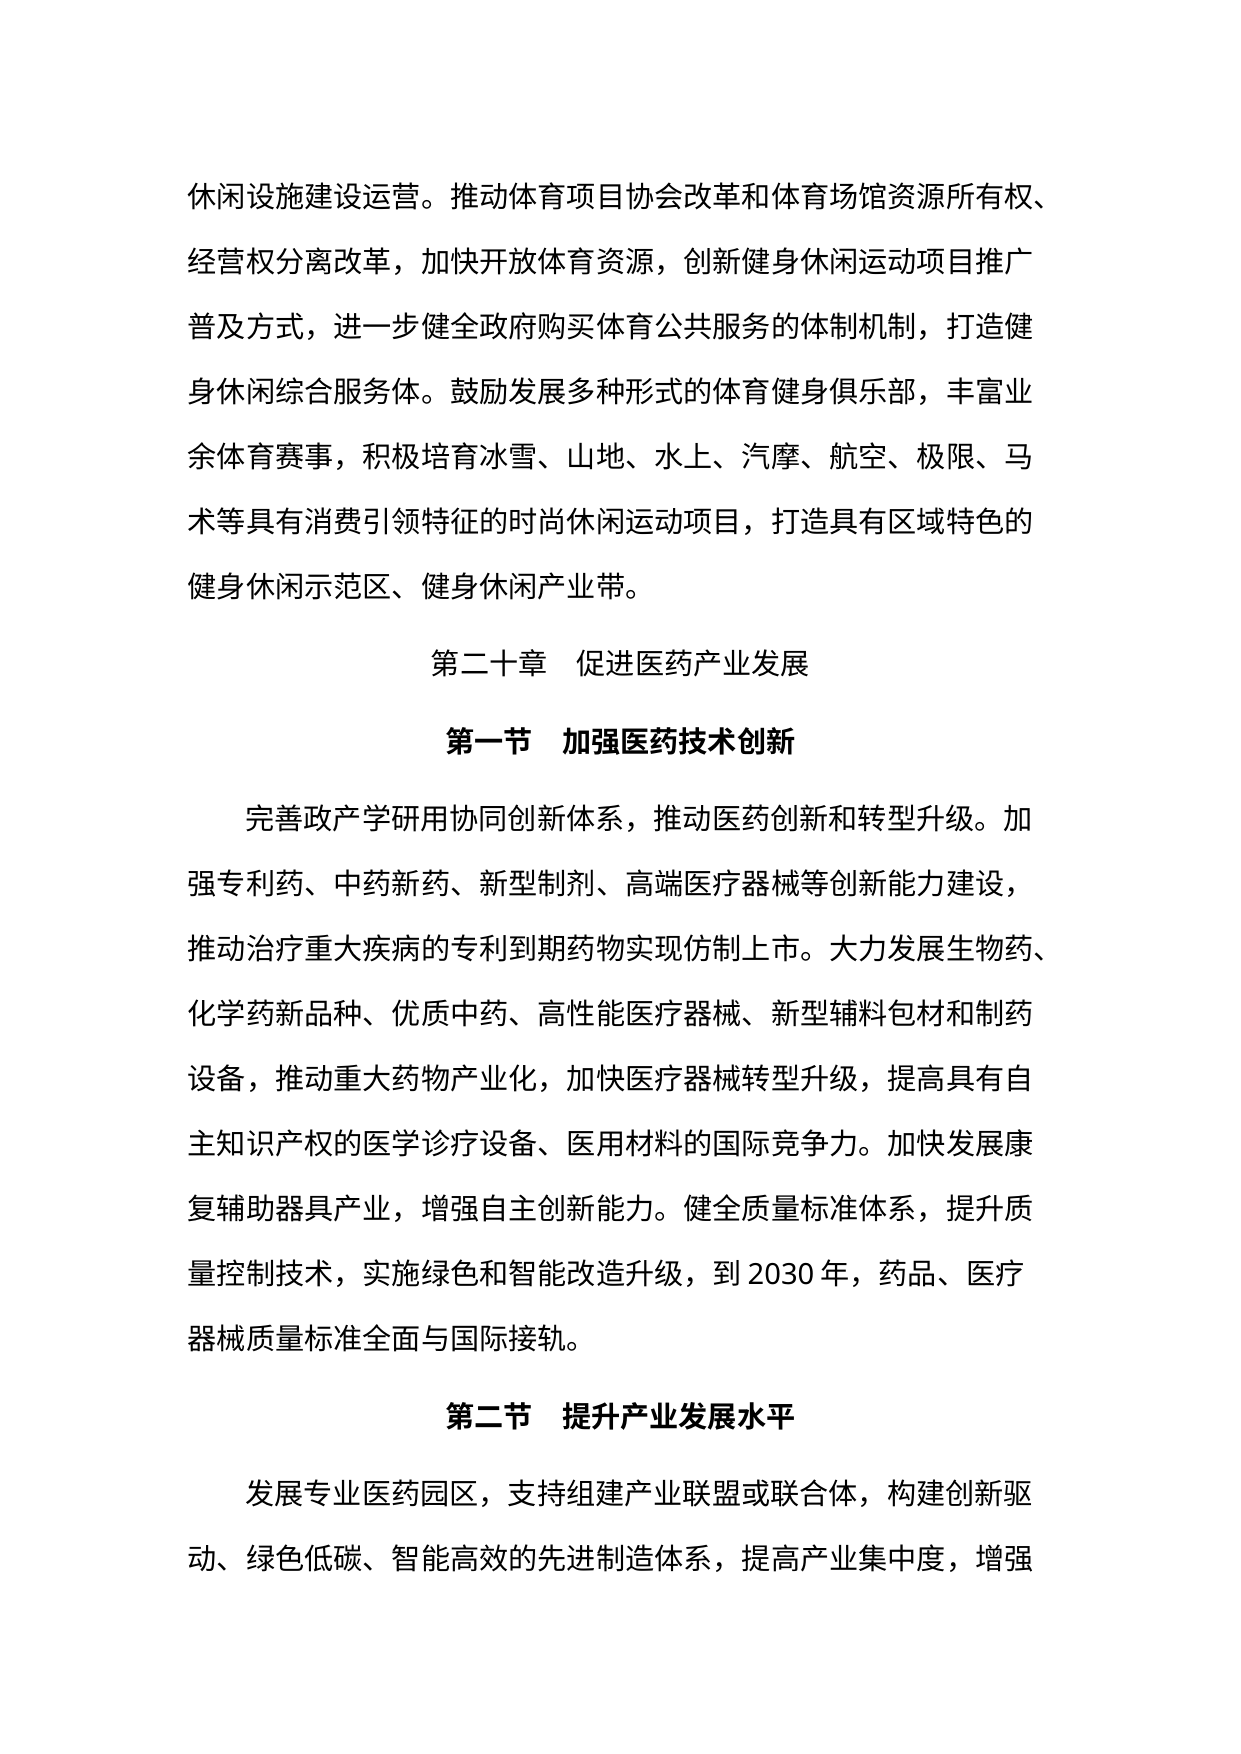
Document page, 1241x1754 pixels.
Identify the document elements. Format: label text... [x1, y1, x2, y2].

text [187, 1459, 1053, 1589]
text 第二十章 促进医药产业发展 [187, 629, 1053, 694]
text 第一节 加强医药技术创新 [187, 707, 1053, 772]
text 完善政产学研用协同创新体系，推动医药创新和转型升级。加强专利药、中药新药、新型制剂、高端医疗器械等创新能力建设，推动治疗重大疾病的专利到期药物实现仿制上市。大力发展生物药、化学药新品种、优质中药、高性能医疗器械、新型辅料包材和制药设备，推动重大药物产业化，加快医疗器械转型升级，提高具有自主知识产权的医学诊疗设备、医用材料的国际竞争力。加快发展康复辅助器具产业，增强自主创新能力。健全质量标准体系，提升质量控制技术，实施绿色和智能改造升级，到2030年，药品、医疗器械质量标准全面与国际接轨。 [187, 784, 1053, 1369]
text 第二节 提升产业发展水平 [187, 1382, 1053, 1447]
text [187, 162, 1053, 617]
